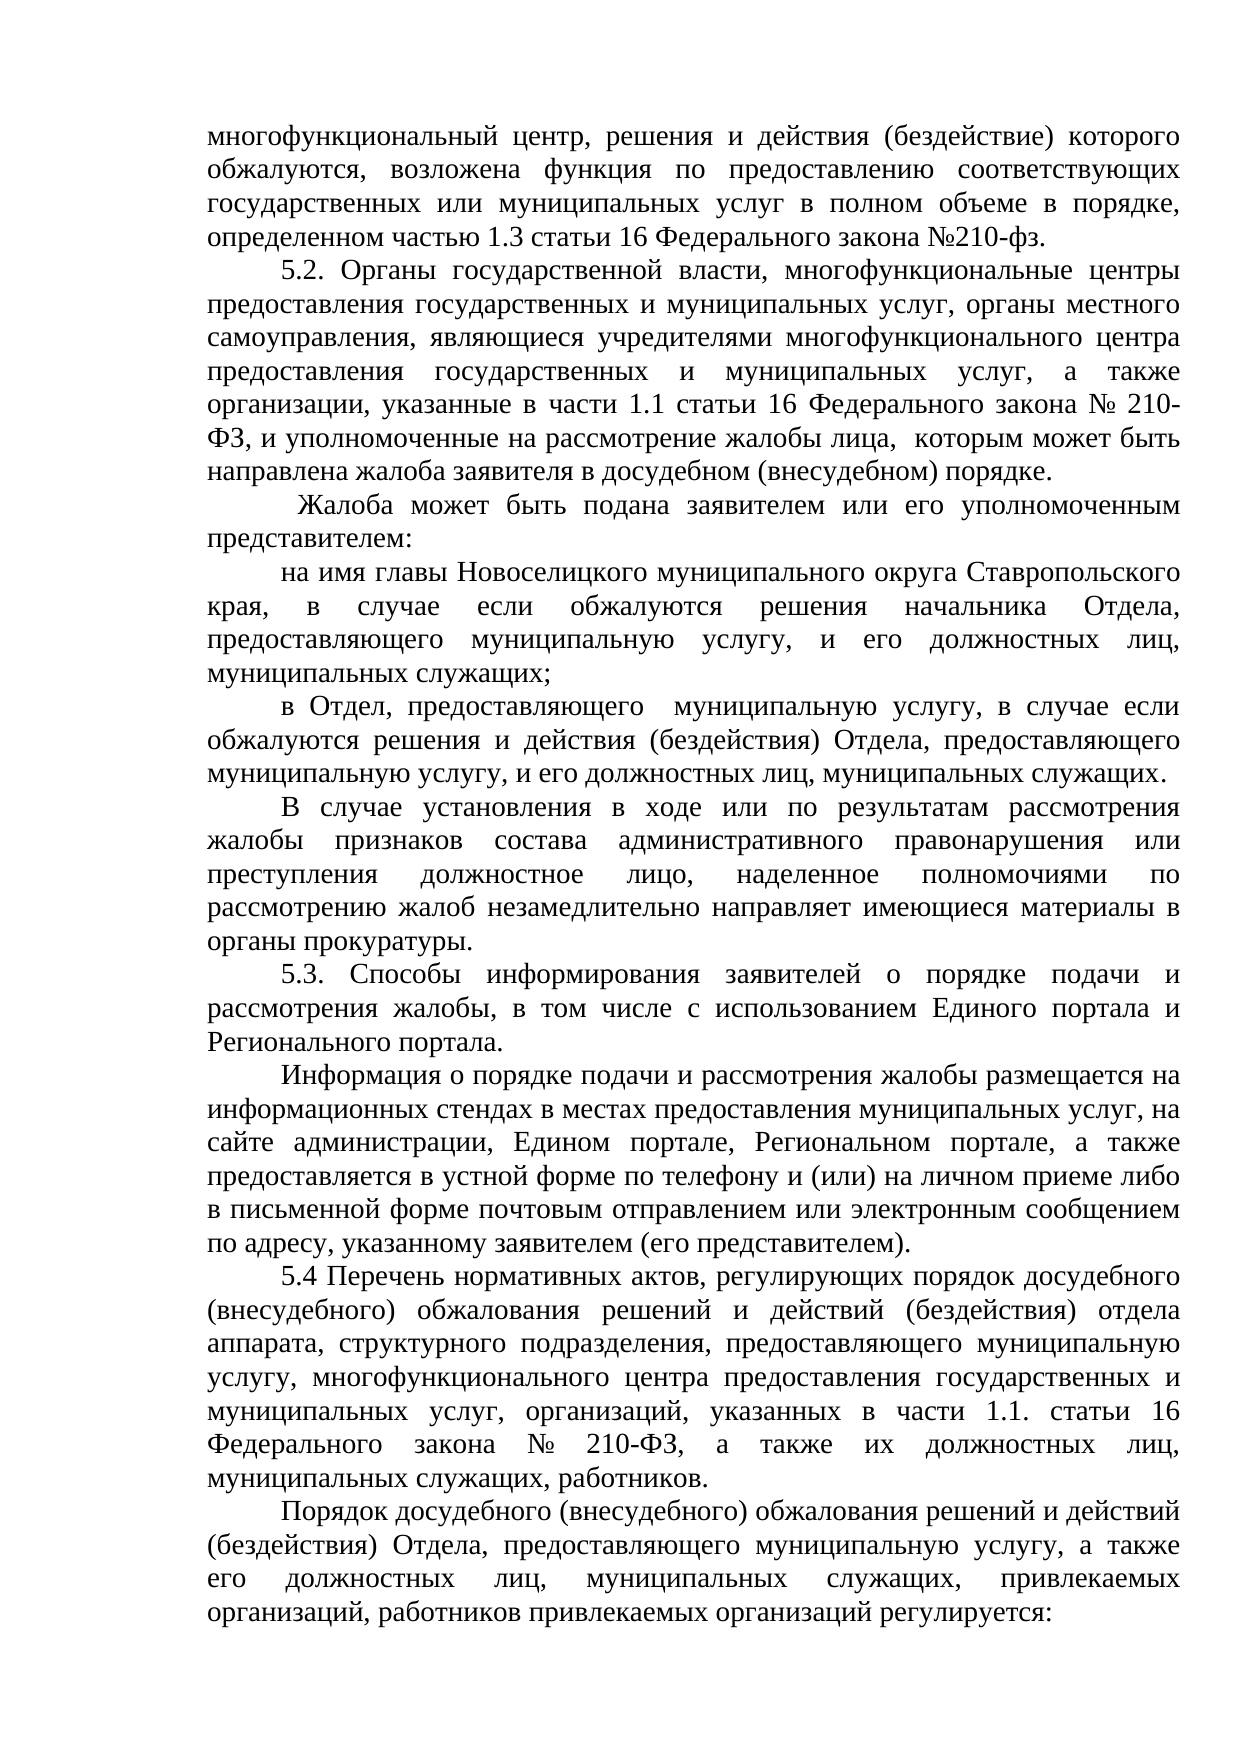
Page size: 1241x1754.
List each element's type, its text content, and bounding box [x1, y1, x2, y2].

text на имя главы Новоселицкого муниципального округа Ставропольского края, в случае если обжалуются решения начальника Отдела, предоставляющего муниципальную услугу, и его должностных лиц, муниципальных служащих; [207, 554, 1181, 688]
text В случае установления в ходе или по результатам рассмотрения жалобы признаков состава административного правонарушения или преступления должностное лицо, наделенное полномочиями по рассмотрению жалоб незамедлительно направляет имеющиеся материалы в органы прокуратуры. [207, 789, 1181, 957]
text Информация о порядке подачи и рассмотрения жалобы размещается на информационных стендах в местах предоставления муниципальных услуг, на сайте администрации, Едином портале, Региональном портале, а также предоставляется в устной форме по телефону и (или) на личном приеме либо в письменной форме почтовым отправлением или электронным сообщением по адресу, указанному заявителем (его представителем). [207, 1057, 1181, 1258]
text 5.4 Перечень нормативных актов, регулирующих порядок досудебного (внесудебного) обжалования решений и действий (бездействия) отдела аппарата, структурного подразделения, предоставляющего муниципальную услугу, многофункционального центра предоставления государственных и муниципальных услуг, организаций, указанных в части 1.1. статьи 16 Федерального закона № 210-ФЗ, а также их должностных лиц, муниципальных служащих, работников. [207, 1258, 1181, 1493]
text 5.3. Способы информирования заявителей о порядке подачи и рассмотрения жалобы, в том числе с использованием Единого портала и Регионального портала. [207, 957, 1181, 1057]
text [207, 118, 1181, 252]
text Порядок досудебного (внесудебного) обжалования решений и действий (бездействия) Отдела, предоставляющего муниципальную услугу, а также его должностных лиц, муниципальных служащих, привлекаемых организаций, работников привлекаемых организаций регулируется: [207, 1493, 1181, 1627]
text 5.2. Органы государственной власти, многофункциональные центры предоставления государственных и муниципальных услуг, органы местного самоуправления, являющиеся учредителями многофункционального центра предоставления государственных и муниципальных услуг, а также организации, указанные в части 1.1 статьи 16 Федерального закона № 210-ФЗ, и уполномоченные на рассмотрение жалобы лица, которым может быть направлена жалоба заявителя в досудебном (внесудебном) порядке. [207, 252, 1181, 487]
text в Отдел, предоставляющего муниципальную услугу, в случае если обжалуются решения и действия (бездействия) Отдела, предоставляющего муниципальную услугу, и его должностных лиц, муниципальных служащих. [207, 688, 1181, 789]
text Жалоба может быть подана заявителем или его уполномоченным представителем: [207, 487, 1181, 554]
